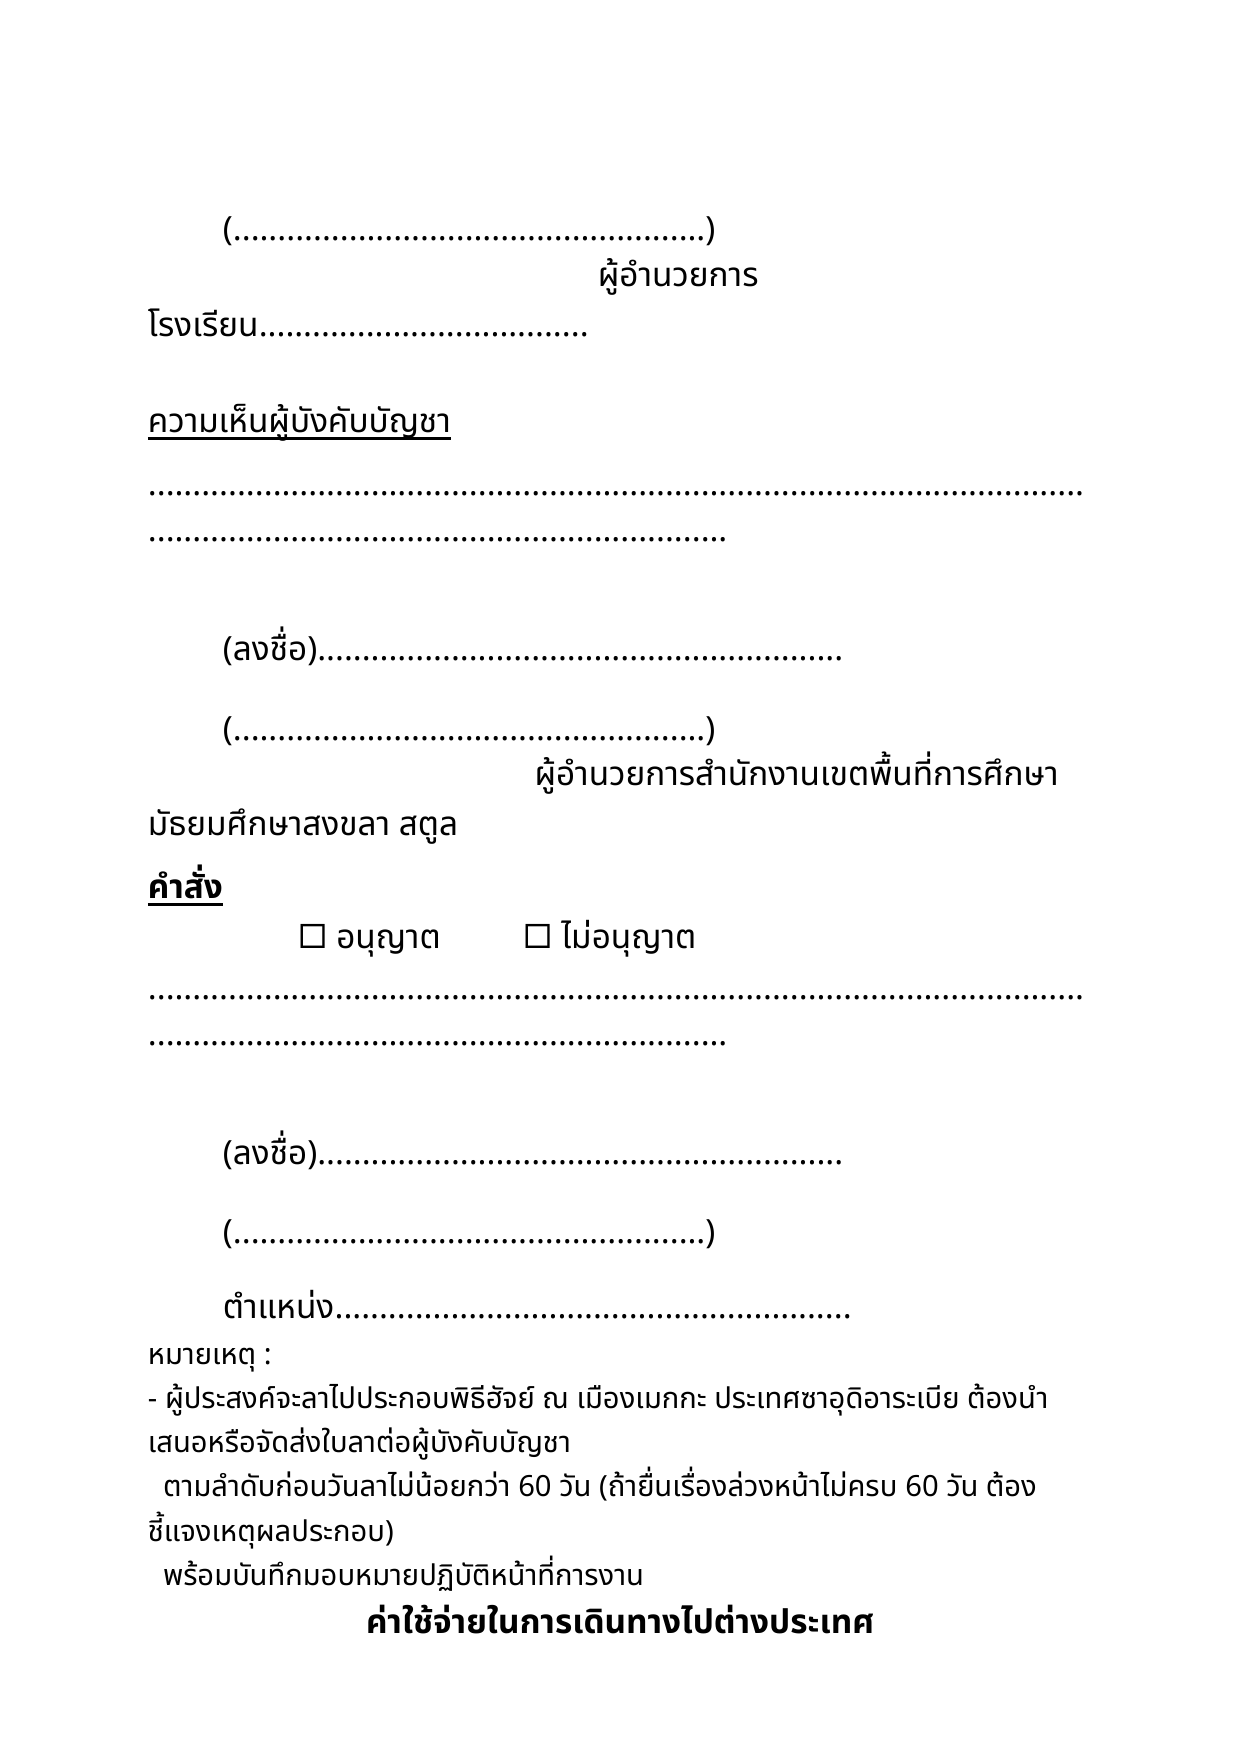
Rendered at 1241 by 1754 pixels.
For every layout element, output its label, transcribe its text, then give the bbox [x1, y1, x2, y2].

text - ผู้ประสงค์จะลาไปประกอบพิธีฮัจย์ ณ เมืองเมกกะ ประเทศซาอุดิอาระเบีย ต้องนำเสนอหรือจัดส่งใบลาต่อผู้บังคับบัญชา [148, 1377, 1092, 1466]
text คำสั่ง [148, 863, 1092, 913]
text ค่าใช้จ่ายในการเดินทางไปต่างประเทศ [148, 1598, 1092, 1649]
text อนุญาต ไม่อนุญาต [148, 913, 1092, 964]
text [148, 460, 1092, 551]
text พร้อมบันทึกมอบหมายปฏิบัติหน้าที่การงาน [148, 1554, 1092, 1598]
text (.....................................................) [148, 1179, 1092, 1254]
text ผู้อำนวยการโรงเรียน..................................... [148, 251, 1092, 352]
text (.....................................................) [148, 676, 1092, 750]
text (ลงชื่อ)........................................................... [148, 1100, 1092, 1179]
text (.....................................................) [148, 176, 1092, 251]
text ความเห็นผู้บังคับบัญชา [148, 397, 1092, 447]
text หมายเหตุ : [148, 1333, 1092, 1377]
text ตำแหน่ง.......................................................... [148, 1254, 1092, 1333]
text ผู้อำนวยการสำนักงานเขตพื้นที่การศึกษามัธยมศึกษาสงขลา สตูล [148, 750, 1092, 851]
text (ลงชื่อ)........................................................... [148, 596, 1092, 676]
text ตามลำดับก่อนวันลาไม่น้อยกว่า 60 วัน (ถ้ายื่นเรื่องล่วงหน้าไม่ครบ 60 วัน ต้องชี้แจงเหตุผลประกอบ) [148, 1466, 1092, 1554]
